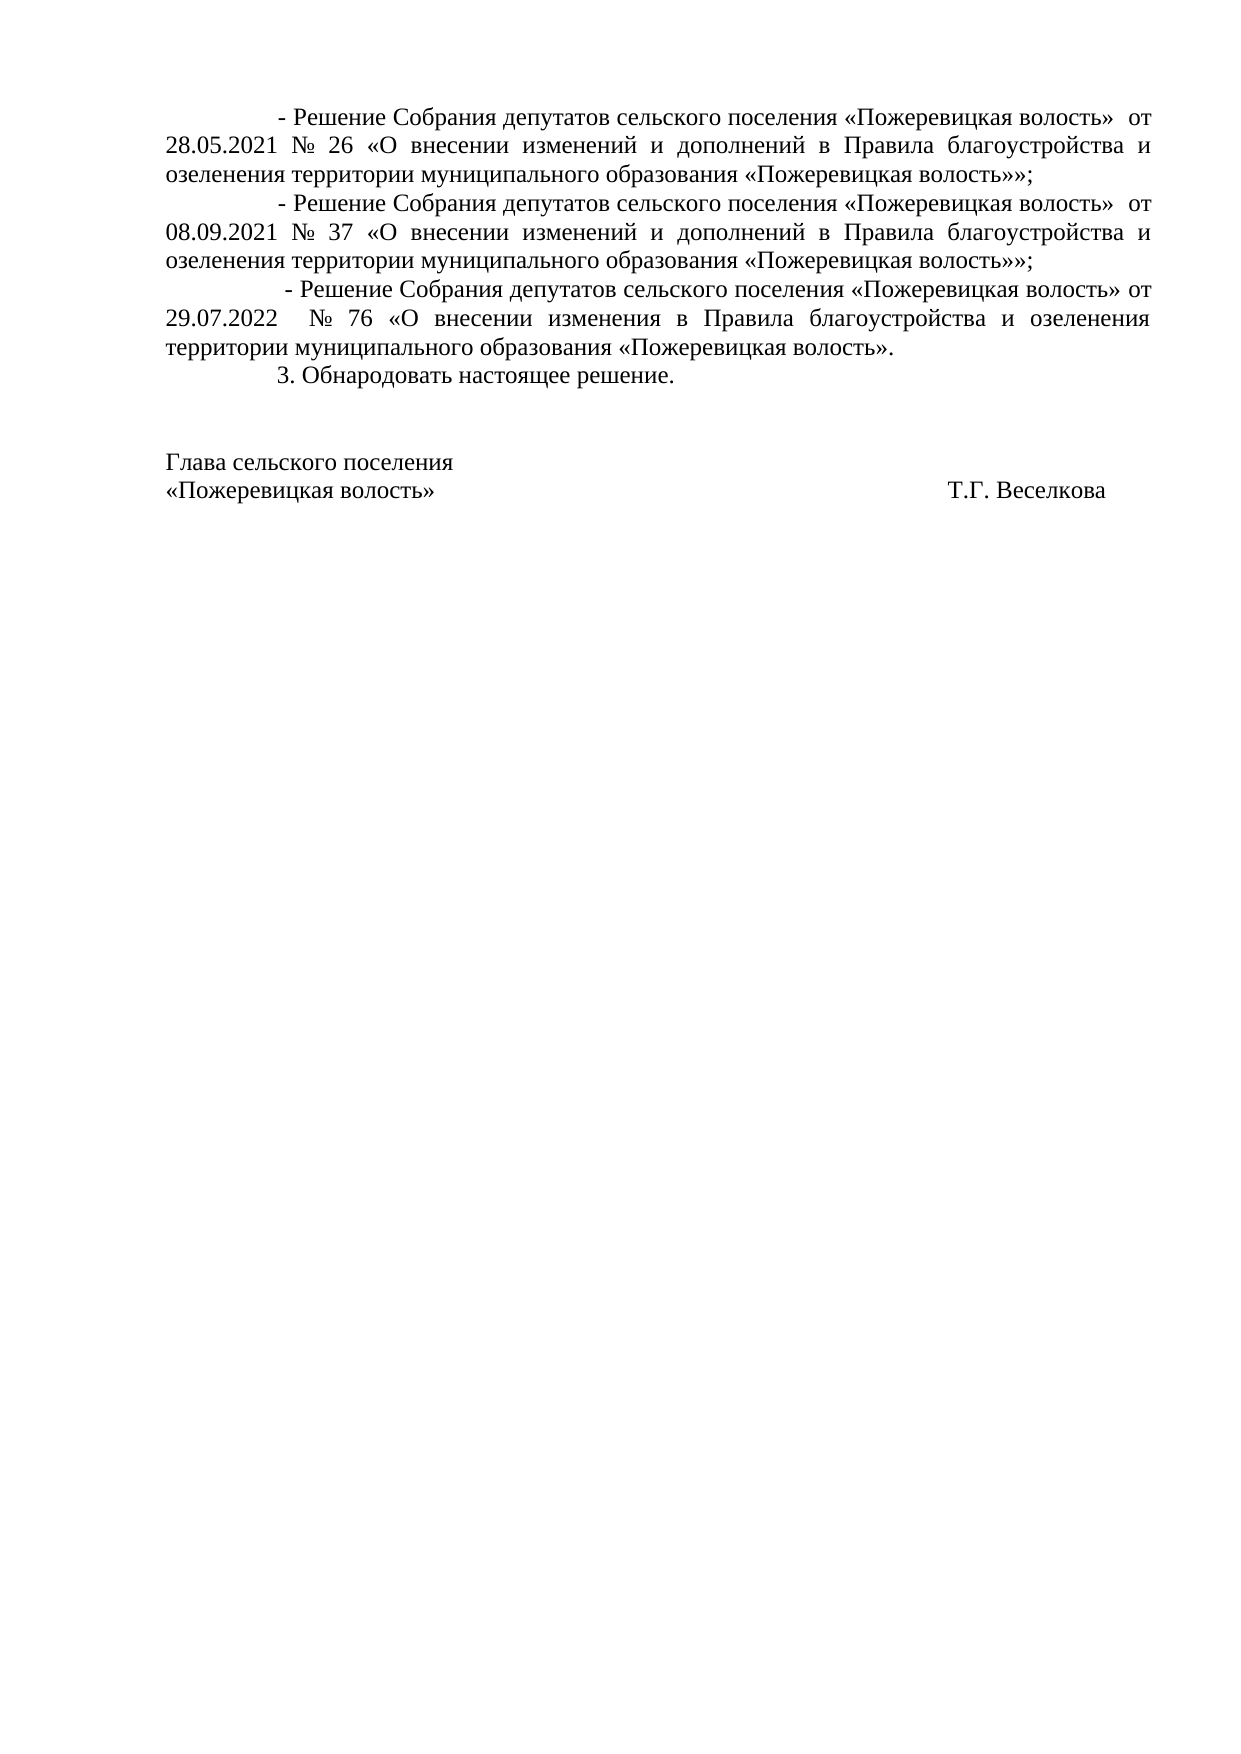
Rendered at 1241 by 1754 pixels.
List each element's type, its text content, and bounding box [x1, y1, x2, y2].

text «Пожеревицкая волость» Т.Г. Веселкова [165, 476, 1152, 504]
text - Решение Собрания депутатов сельского поселения «Пожеревицкая волость» от 08.09.2021 № 37 «О внесении изменений и дополнений в Правила благоустройства и озеленения территории муниципального образования «Пожеревицкая волость»»; [165, 188, 1152, 274]
text - Решение Собрания депутатов сельского поселения «Пожеревицкая волость» от 28.05.2021 № 26 «О внесении изменений и дополнений в Правила благоустройства и озеленения территории муниципального образования «Пожеревицкая волость»»; [165, 102, 1152, 188]
text 3. Обнародовать настоящее решение. [165, 361, 1152, 389]
text - Решение Собрания депутатов сельского поселения «Пожеревицкая волость» от 29.07.2022 № 76 «О внесении изменения в Правила благоустройства и озеленения территории муниципального образования «Пожеревицкая волость». [165, 274, 1152, 361]
text Глава сельского поселения [165, 447, 1152, 476]
